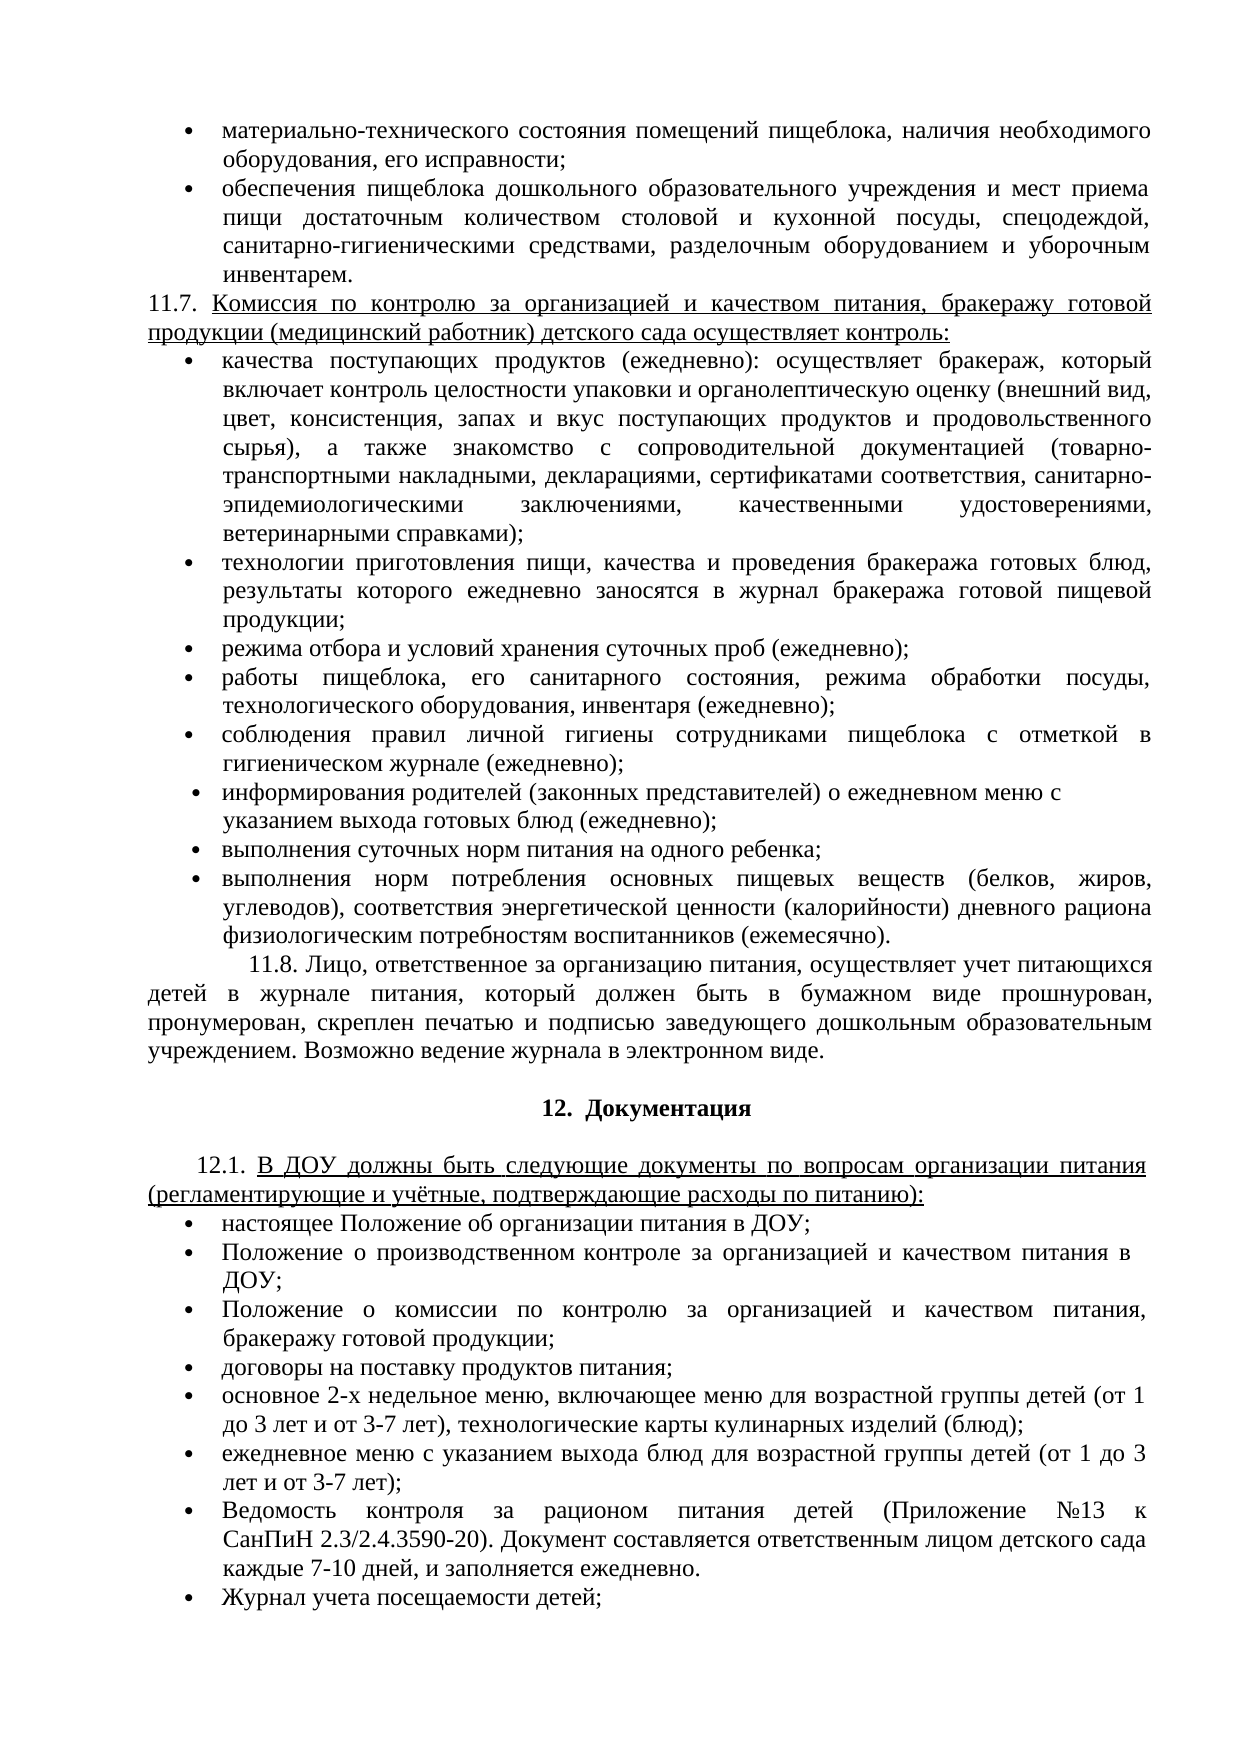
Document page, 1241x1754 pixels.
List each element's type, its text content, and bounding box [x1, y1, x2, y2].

list Журнал учета посещаемости детей; [185, 1582, 1211, 1610]
list основное 2-х недельное меню, включающее меню для возрастной группы детей (от 1 до 3 лет и от 3-7 лет), технологические карты кулинарных изделий (блюд); [185, 1380, 1146, 1438]
list соблюдения правил личной гигиены сотрудниками пищеблока с отметкой в гигиеническом журнале (ежедневно); [185, 719, 1152, 777]
list договоры на поставку продуктов питания; [185, 1352, 1211, 1380]
list обеспечения пищеблока дошкольного образовательного учреждения и мест приема пищи достаточным количеством столовой и кухонной посуды, спецодеждой, санитарно-гигиеническими средствами, разделочным оборудованием и уборочным инвентарем. [185, 173, 1150, 288]
list Лицо, ответственное за организацию питания, осуществляет учет питающихся детей в журнале питания, который должен быть в бумажном виде прошнурован, пронумерован, скреплен печатью и подписью заведующего дошкольным образовательным учреждением. Возможно ведение журнала в электронном виде. [148, 949, 1153, 1064]
list выполнения суточных норм питания на одного ребенка; [192, 834, 1211, 863]
list материально-технического состояния помещений пищеблока, наличия необходимого оборудования, его исправности; [185, 115, 1152, 173]
list информирования родителей (законных представителей) о ежедневном меню с указанием выхода готовых блюд (ежедневно); [192, 777, 1152, 834]
list Комиссия по контролю за организацией и качеством питания, бракеражу готовой продукции (медицинский работник) детского сада осуществляет контроль: [148, 288, 1152, 345]
list Ведомость контроля за рационом питания детей (Приложение №13 к СанПиН 2.3/2.4.3590-20). Документ составляется ответственным лицом детского сада каждые 7-10 дней, и заполняется ежедневно. [185, 1495, 1147, 1582]
list качества поступающих продуктов (ежедневно): осуществляет бракераж, который включает контроль целостности упаковки и органолептическую оценку (внешний вид, цвет, консистенция, запах и вкус поступающих продуктов и продовольственного сырья), а также знакомство с сопроводительной документацией (товарно-транспортными накладными, декларациями, сертификатами соответствия, санитарно-эпидемиологическими заключениями, качественными удостоверениями, ветеринарными справками); [185, 345, 1152, 547]
list ежедневное меню с указанием выхода блюд для возрастной группы детей (от 1 до 3 лет и от 3-7 лет); [185, 1438, 1146, 1495]
list Положение о комиссии по контролю за организацией и качеством питания, бракеражу готовой продукции; [185, 1294, 1146, 1352]
list настоящее Положение об организации питания в ДОУ; [185, 1208, 1211, 1237]
list режима отбора и условий хранения суточных проб (ежедневно); [185, 633, 1211, 662]
list выполнения норм потребления основных пищевых веществ (белков, жиров, углеводов), соответствия энергетической ценности (калорийности) дневного рациона физиологическим потребностям воспитанников (ежемесячно). [192, 863, 1152, 949]
subtitle Документация [541, 1093, 1211, 1122]
list В ДОУ должны быть следующие документы по вопросам организации питания (регламентирующие и учётные, подтверждающие расходы по питанию): [148, 1150, 1146, 1208]
list технологии приготовления пищи, качества и проведения бракеража готовых блюд, результаты которого ежедневно заносятся в журнал бракеража готовой пищевой продукции; [185, 547, 1152, 633]
list работы пищеблока, его санитарного состояния, режима обработки посуды, технологического оборудования, инвентаря (ежедневно); [185, 662, 1152, 719]
list Положение о производственном контроле за организацией и качеством питания в ДОУ; [185, 1237, 1146, 1294]
